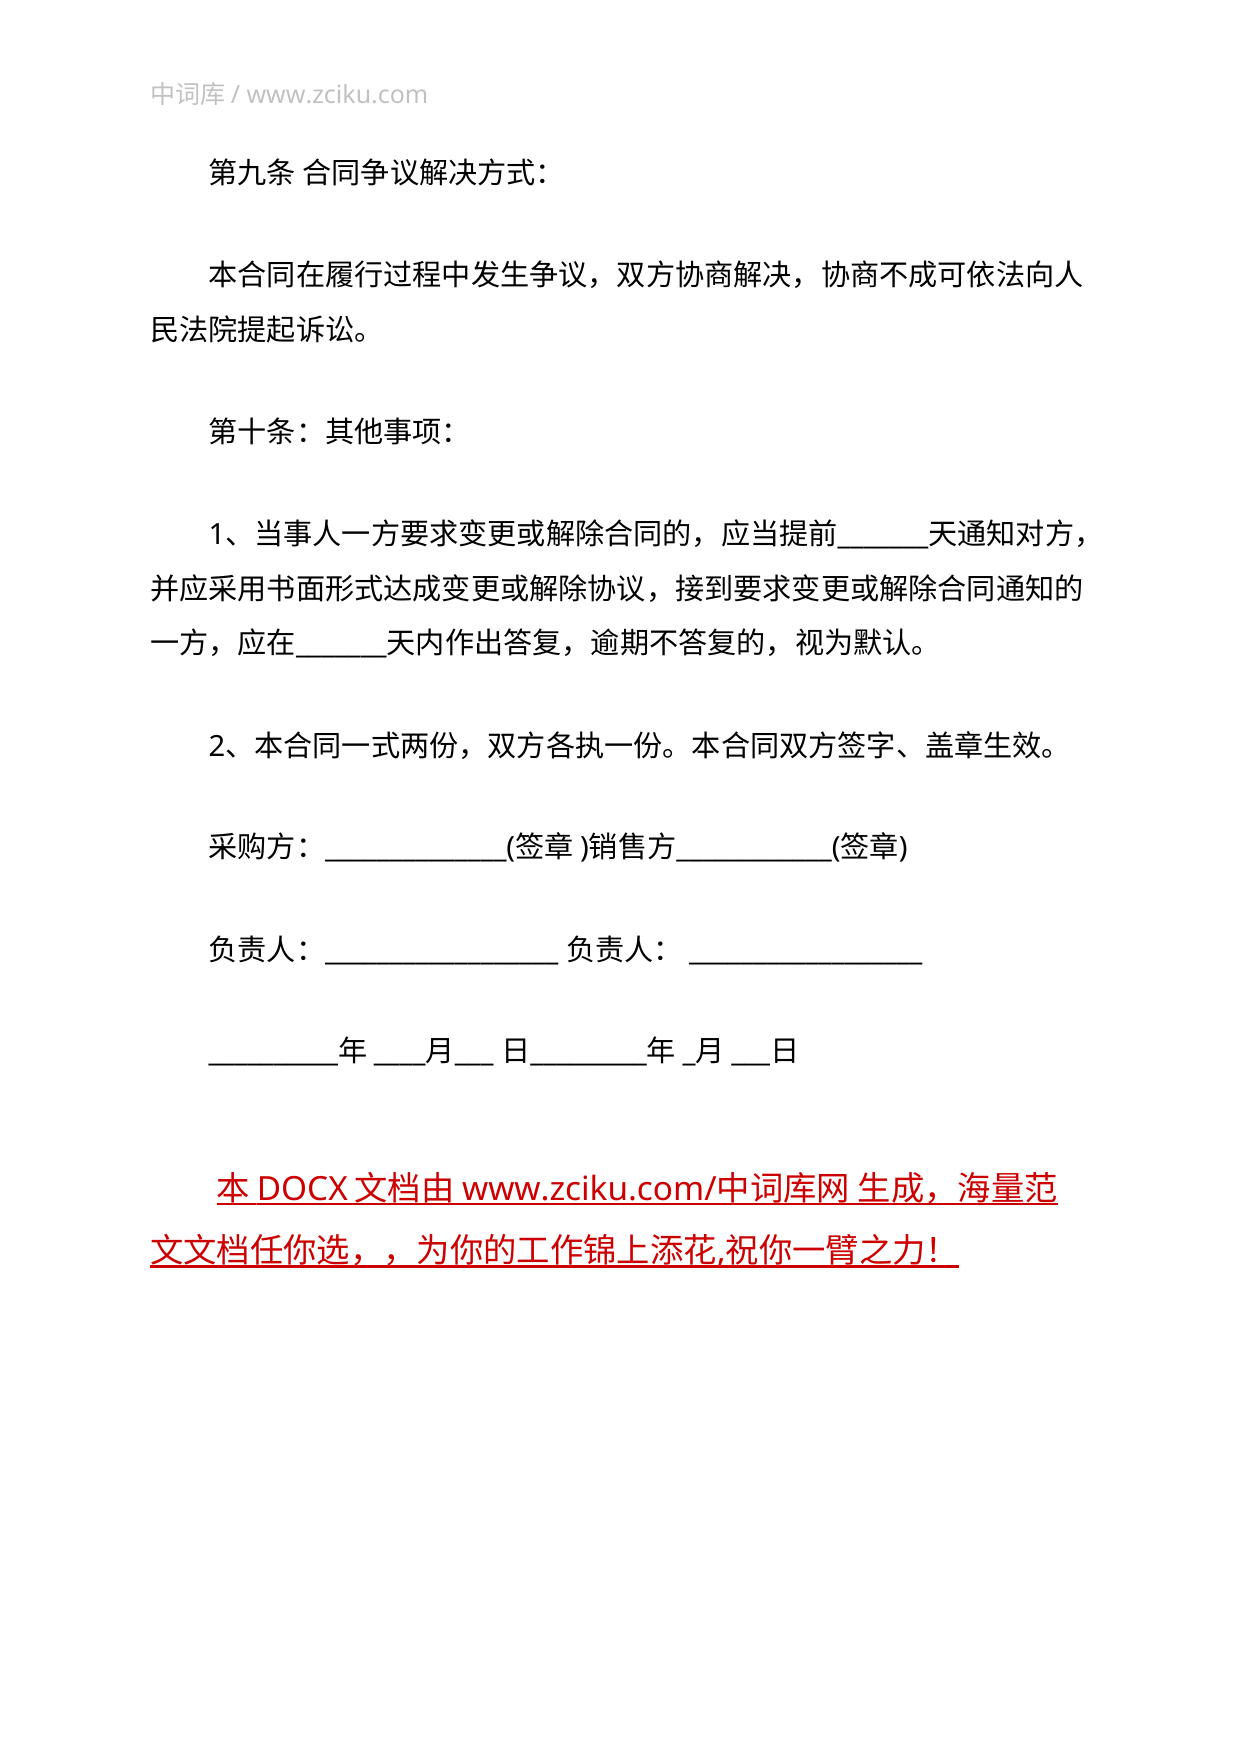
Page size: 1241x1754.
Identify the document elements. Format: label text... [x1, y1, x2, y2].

text 本DOCX文档由 www.zciku.com/中词库网 生成，海量范文文档任你选，，为你的工作锦上添花,祝你一臂之力！ [150, 1161, 1090, 1272]
text 本合同在履行过程中发生争议，双方协商解决，协商不成可依法向人民法院提起诉讼。 [150, 252, 1090, 349]
text 第十条：其他事项： [150, 408, 1090, 451]
text 2、本合同一式两份，双方各执一份。本合同双方签字、盖章生效。 [150, 722, 1090, 764]
text __________年 ____月___ 日_________年 _月 ___日 [150, 1028, 1090, 1070]
text 第九条 合同争议解决方式： [150, 150, 1090, 192]
text 负责人：__________________ 负责人： __________________ [150, 926, 1090, 968]
text 1、当事人一方要求变更或解除合同的，应当提前_______天通知对方，并应采用书面形式达成变更或解除协议，接到要求变更或解除合同通知的一方，应在_______天内作出答复，逾期不答复的，视为默认。 [150, 510, 1090, 662]
text 采购方：______________(签章 )销售方____________(签章) [150, 824, 1090, 866]
